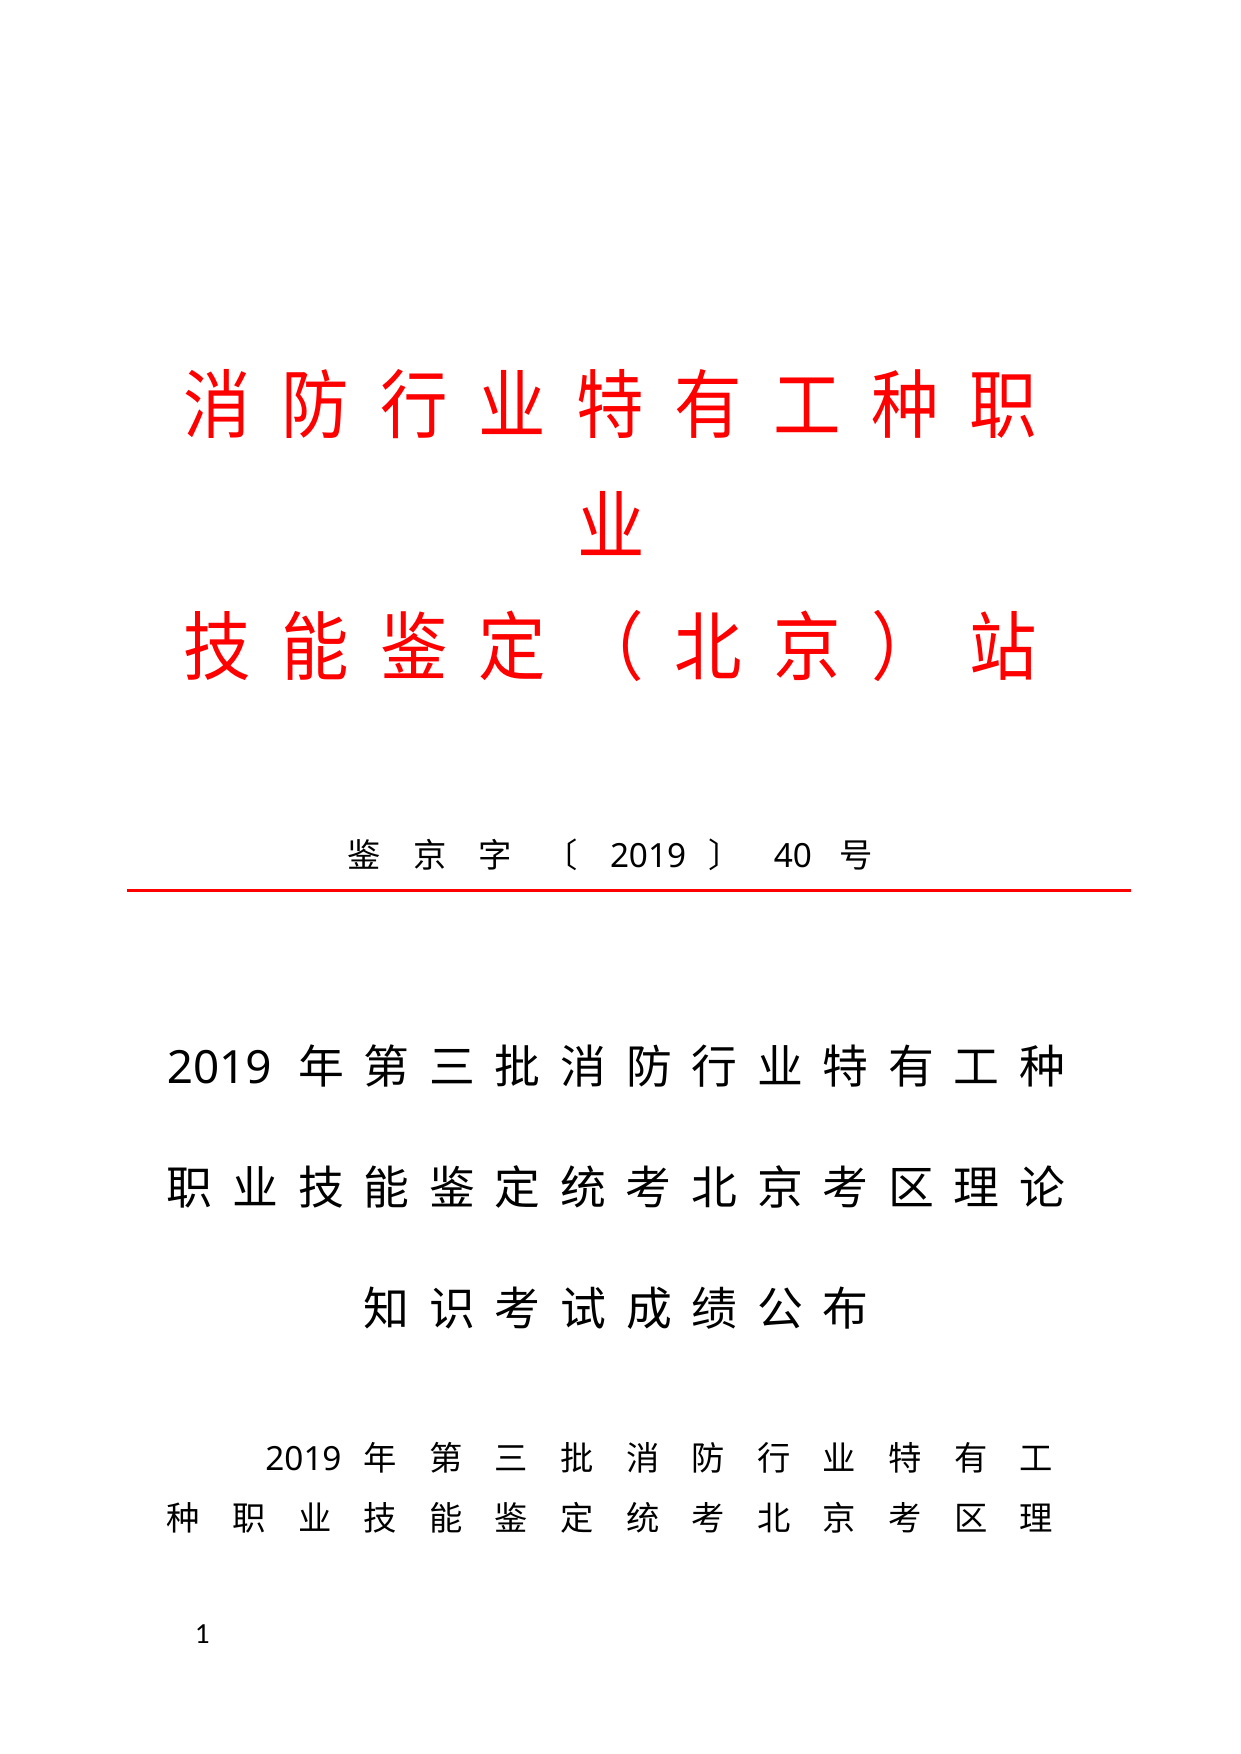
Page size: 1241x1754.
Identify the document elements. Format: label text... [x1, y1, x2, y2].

text 消防行业特有工种职业 [167, 340, 1085, 581]
text 鉴京字〔2019〕40号 [167, 822, 1085, 883]
text 技能鉴定（北京）站 [167, 581, 1085, 702]
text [167, 1426, 1109, 1546]
text 2019年第三批消防行业特有工种职业技能鉴定统考北京考区理论知识考试成绩公布 [167, 1003, 1085, 1365]
